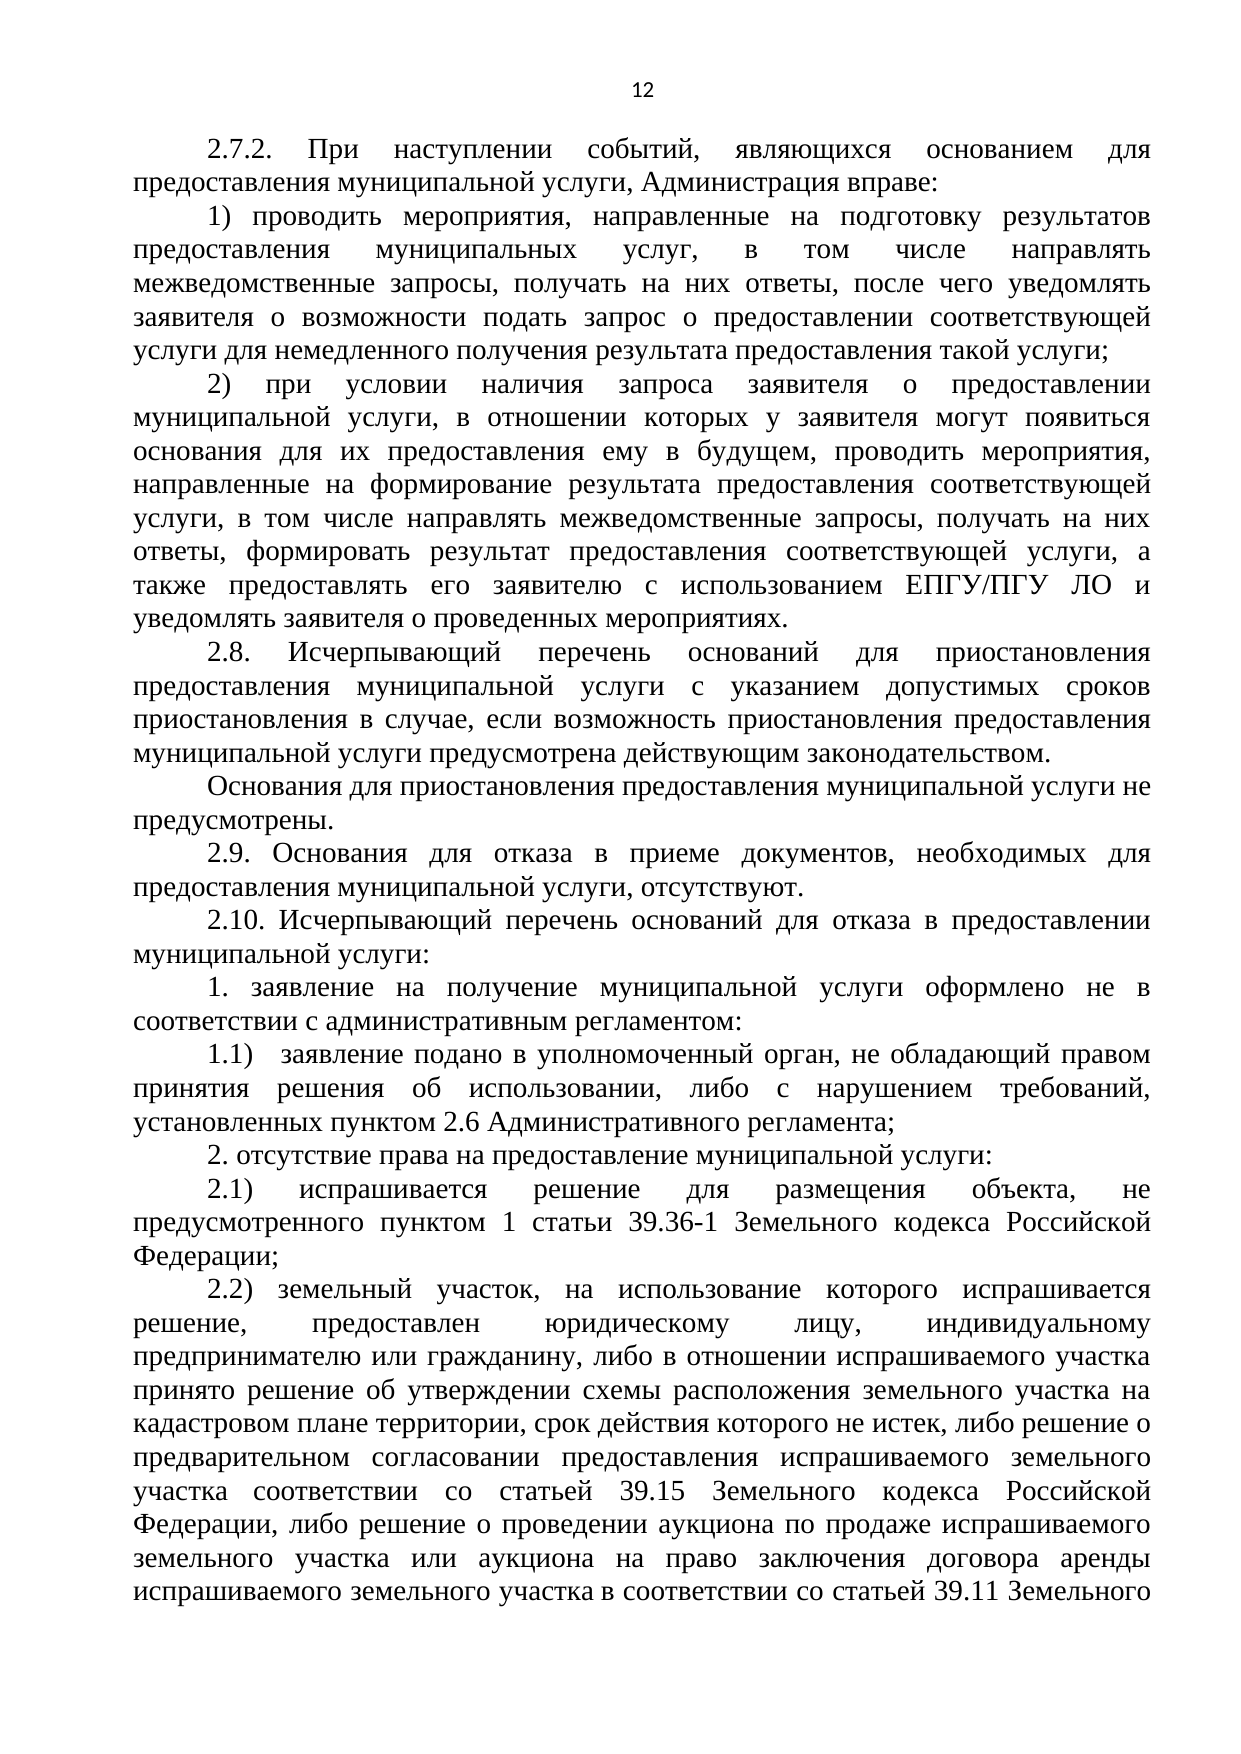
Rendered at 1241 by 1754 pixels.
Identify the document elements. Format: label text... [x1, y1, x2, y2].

text 2.1) испрашивается решение для размещения объекта, не предусмотренного пунктом 1 статьи 39.36-1 Земельного кодекса Российской Федерации; [133, 1171, 1152, 1271]
text 2.7.2. При наступлении событий, являющихся основанием для предоставления муниципальной услуги, Администрация вправе: [133, 131, 1152, 198]
text 1.1) заявление подано в уполномоченный орган, не обладающий правом принятия решения об использовании, либо с нарушением требований, установленных пунктом 2.6 Административного регламента; [133, 1037, 1152, 1137]
text 2.9. Основания для отказа в приеме документов, необходимых для предоставления муниципальной услуги, отсутствуют. [133, 835, 1152, 902]
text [133, 1271, 1152, 1607]
text Основания для приостановления предоставления муниципальной услуги не предусмотрены. [133, 768, 1152, 835]
text 2) при условии наличия запроса заявителя о предоставлении муниципальной услуги, в отношении которых у заявителя могут появиться основания для их предоставления ему в будущем, проводить мероприятия, направленные на формирование результата предоставления соответствующей услуги, в том числе направлять межведомственные запросы, получать на них ответы, формировать результат предоставления соответствующей услуги, а также предоставлять его заявителю с использованием ЕПГУ/ПГУ ЛО и уведомлять заявителя о проведенных мероприятиях. [133, 366, 1152, 634]
text 2. отсутствие права на предоставление муниципальной услуги: [133, 1137, 1152, 1171]
text 1. заявление на получение муниципальной услуги оформлено не в соответствии с административным регламентом: [133, 969, 1152, 1037]
text 2.8. Исчерпывающий перечень оснований для приостановления предоставления муниципальной услуги с указанием допустимых сроков приостановления в случае, если возможность приостановления предоставления муниципальной услуги предусмотрена действующим законодательством. [133, 634, 1152, 768]
text 2.10. Исчерпывающий перечень оснований для отказа в предоставлении муниципальной услуги: [133, 902, 1152, 969]
text 1) проводить мероприятия, направленные на подготовку результатов предоставления муниципальных услуг, в том числе направлять межведомственные запросы, получать на них ответы, после чего уведомлять заявителя о возможности подать запрос о предоставлении соответствующей услуги для немедленного получения результата предоставления такой услуги; [133, 198, 1152, 366]
